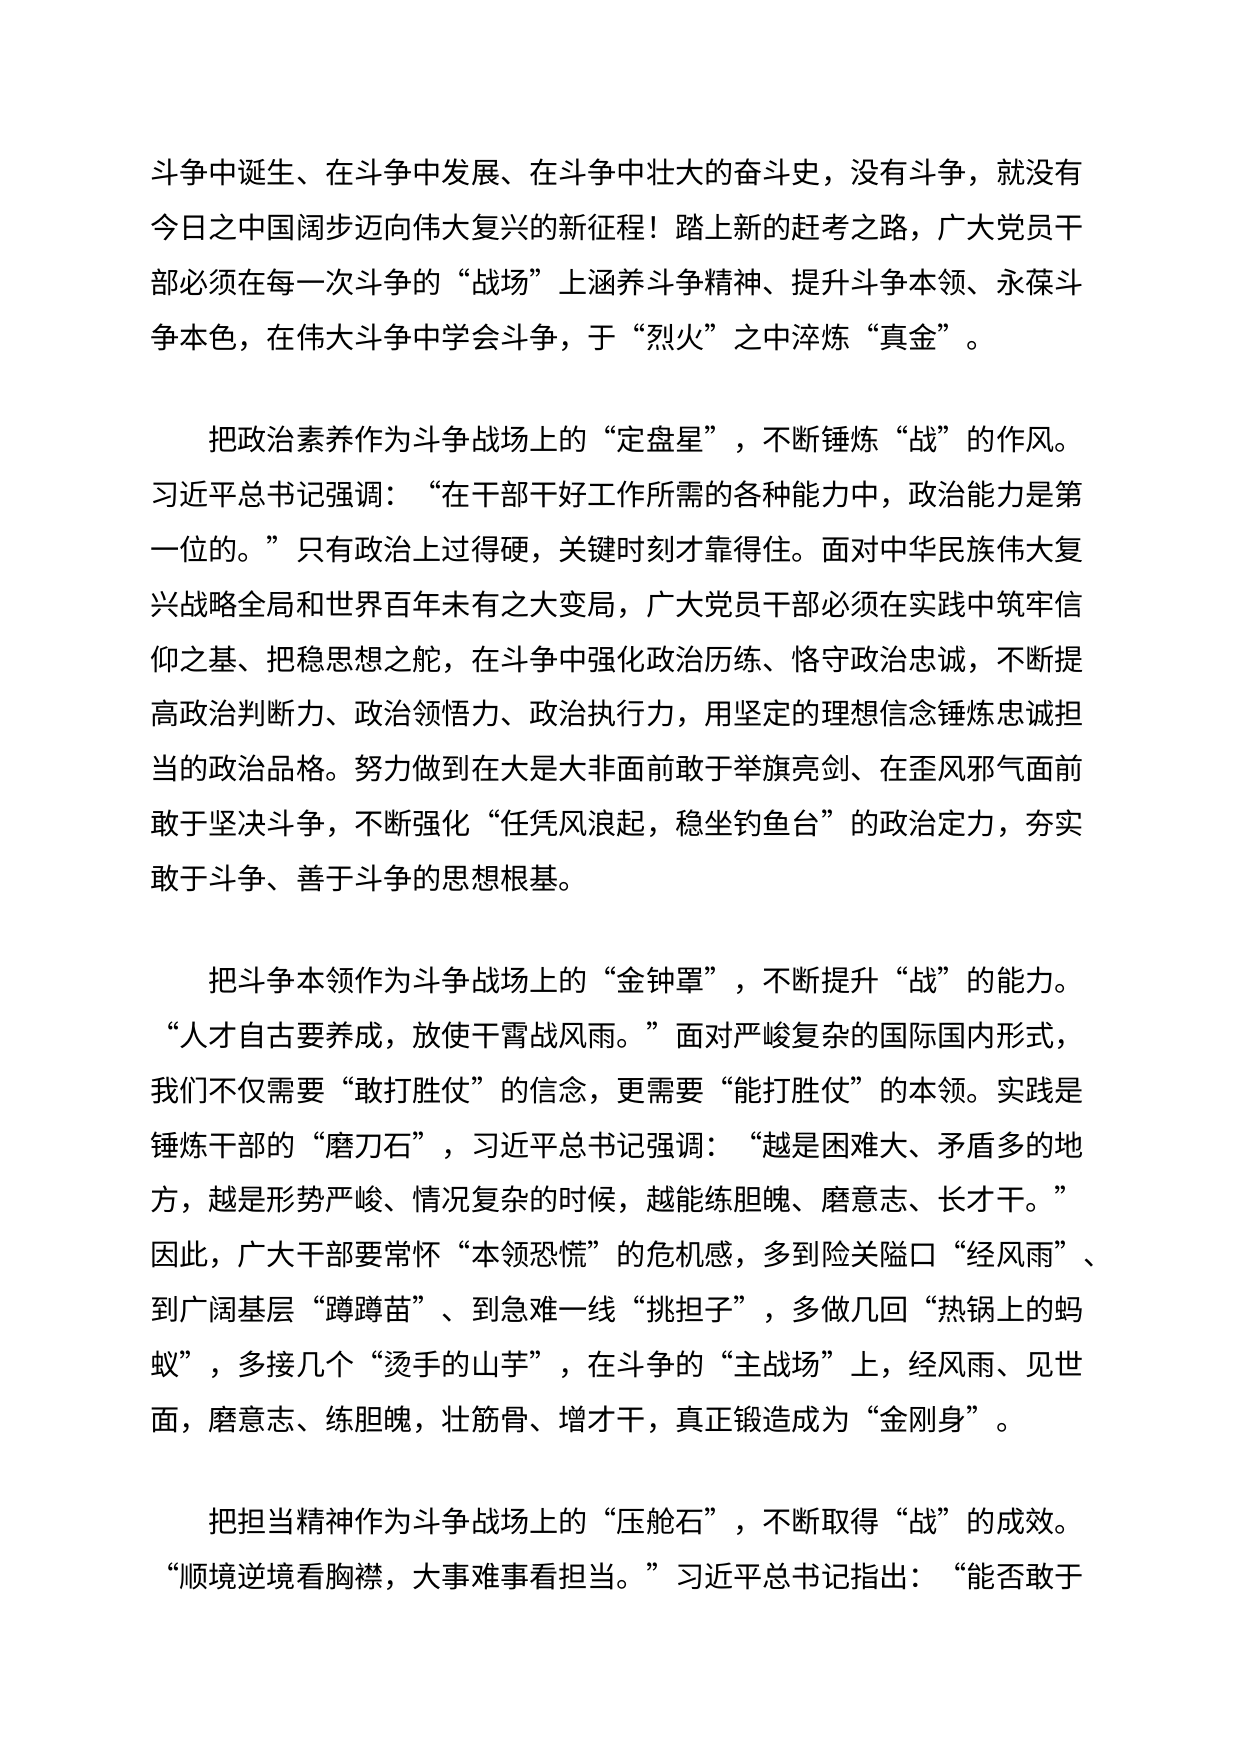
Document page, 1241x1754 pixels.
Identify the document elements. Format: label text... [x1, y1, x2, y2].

text 把斗争本领作为斗争战场上的“金钟罩”，不断提升“战”的能力。“人才自古要养成，放使干霄战风雨。”面对严峻复杂的国际国内形式，我们不仅需要“敢打胜仗”的信念，更需要“能打胜仗”的本领。实践是锤炼干部的“磨刀石”，习近平总书记强调：“越是困难大、矛盾多的地方，越是形势严峻、情况复杂的时候，越能练胆魄、磨意志、长才干。”因此，广大干部要常怀“本领恐慌”的危机感，多到险关隘口“经风雨”、到广阔基层“蹲蹲苗”、到急难一线“挑担子”，多做几回“热锅上的蚂蚁”，多接几个“烫手的山芋”，在斗争的“主战场”上，经风雨、见世面，磨意志、练胆魄，壮筋骨、增才干，真正锻造成为“金刚身”。 [150, 957, 1090, 1439]
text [150, 150, 1090, 357]
text 把政治素养作为斗争战场上的“定盘星”，不断锤炼“战”的作风。习近平总书记强调：“在干部干好工作所需的各种能力中，政治能力是第一位的。”只有政治上过得硬，关键时刻才靠得住。面对中华民族伟大复兴战略全局和世界百年未有之大变局，广大党员干部必须在实践中筑牢信仰之基、把稳思想之舵，在斗争中强化政治历练、恪守政治忠诚，不断提高政治判断力、政治领悟力、政治执行力，用坚定的理想信念锤炼忠诚担当的政治品格。努力做到在大是大非面前敢于举旗亮剑、在歪风邪气面前敢于坚决斗争，不断强化“任凭风浪起，稳坐钓鱼台”的政治定力，夯实敢于斗争、善于斗争的思想根基。 [150, 416, 1090, 898]
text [150, 1498, 1090, 1596]
